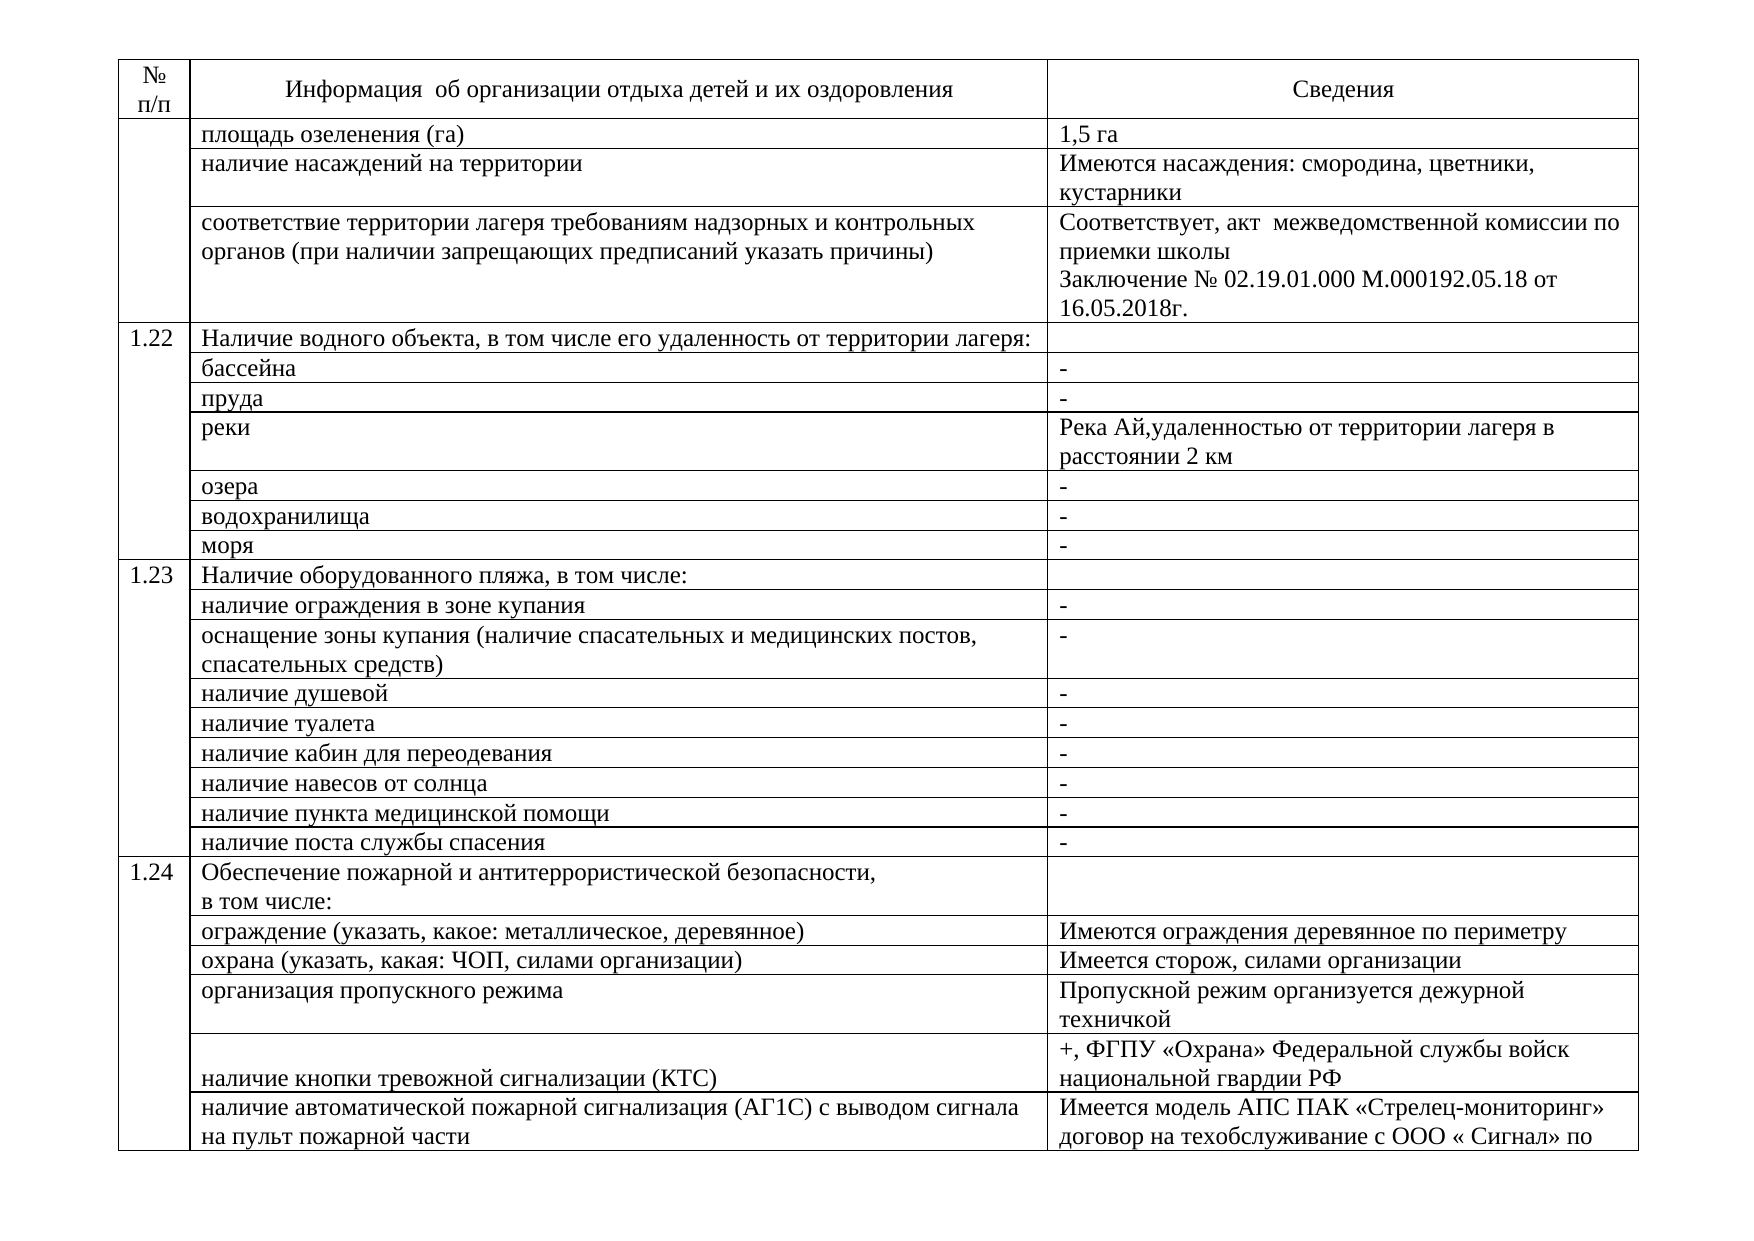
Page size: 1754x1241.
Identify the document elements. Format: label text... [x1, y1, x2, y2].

table_cell - [1048, 353, 1638, 382]
table_cell Имеются ограждения деревянное по периметру [1048, 916, 1638, 944]
table_cell водохранилища [191, 501, 1047, 529]
table_cell - [1048, 708, 1638, 737]
table_cell наличие ограждения в зоне купания [191, 590, 1047, 619]
table_cell - [1048, 828, 1638, 856]
table_cell - [1048, 501, 1638, 529]
table_cell - [1048, 531, 1638, 559]
table_header № п/п [119, 60, 189, 118]
table_cell Наличие оборудованного пляжа, в том числе: [191, 560, 1047, 589]
table_cell охрана (указать, какая: ЧОП, силами организации) [191, 946, 1047, 974]
table_cell наличие поста службы спасения [191, 828, 1047, 856]
table_cell моря [191, 531, 1047, 559]
table_cell 1.23 [119, 560, 189, 856]
table_cell 1,5 га [1048, 119, 1638, 147]
table_header Информация об организации отдыха детей и их оздоровления [191, 60, 1047, 118]
table_cell Имеются насаждения: смородина, цветники, кустарники [1048, 149, 1638, 206]
table_cell - [1048, 738, 1638, 767]
table_cell Имеется сторож, силами организации [1048, 946, 1638, 974]
table_cell [1048, 857, 1638, 915]
table_cell +, ФГПУ «Охрана» Федеральной службы войск национальной гвардии РФ [1048, 1034, 1638, 1091]
table_cell [1048, 560, 1638, 589]
table_cell - [1048, 471, 1638, 500]
table_cell наличие кнопки тревожной сигнализации (КТС) [191, 1034, 1047, 1091]
table_header Сведения [1048, 60, 1638, 118]
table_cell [191, 1093, 1047, 1150]
table_cell Соответствует, акт межведомственной комиссии по приемки школы Заключение № 02.19.01.000 М.000192.05.18 от 16.05.2018г. [1048, 207, 1638, 322]
table_cell организация пропускного режима [191, 975, 1047, 1033]
table_cell наличие навесов от солнца [191, 768, 1047, 797]
table_cell Пропускной режим организуется дежурной техничкой [1048, 975, 1638, 1033]
table_cell наличие туалета [191, 708, 1047, 737]
table_cell наличие душевой [191, 679, 1047, 707]
table_cell соответствие территории лагеря требованиям надзорных и контрольных органов (при наличии запрещающих предписаний указать причины) [191, 207, 1047, 322]
table_cell наличие кабин для переодевания [191, 738, 1047, 767]
table_cell озера [191, 471, 1047, 500]
table_cell пруда [191, 383, 1047, 411]
table_cell - [1048, 383, 1638, 411]
table_cell - [1048, 590, 1638, 619]
table_cell [1048, 323, 1638, 352]
table_cell Наличие водного объекта, в том числе его удаленность от территории лагеря: [191, 323, 1047, 352]
table_cell - [1048, 798, 1638, 826]
table_cell - [1048, 679, 1638, 707]
table_cell бассейна [191, 353, 1047, 382]
table_cell 1.24 [119, 857, 189, 1150]
table_cell реки [191, 413, 1047, 470]
table_cell 1.22 [119, 323, 189, 559]
table_cell площадь озеленения (га) [191, 119, 1047, 147]
table_cell - [1048, 620, 1638, 677]
table_cell ограждение (указать, какое: металлическое, деревянное) [191, 916, 1047, 944]
table_cell наличие пункта медицинской помощи [191, 798, 1047, 826]
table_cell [1048, 1093, 1638, 1150]
table_cell оснащение зоны купания (наличие спасательных и медицинских постов, спасательных средств) [191, 620, 1047, 677]
table_cell Обеспечение пожарной и антитеррористической безопасности, в том числе: [191, 857, 1047, 915]
table_cell наличие насаждений на территории [191, 149, 1047, 206]
table_cell Река Ай,удаленностью от территории лагеря в расстоянии 2 км [1048, 413, 1638, 470]
table_cell - [1048, 768, 1638, 797]
